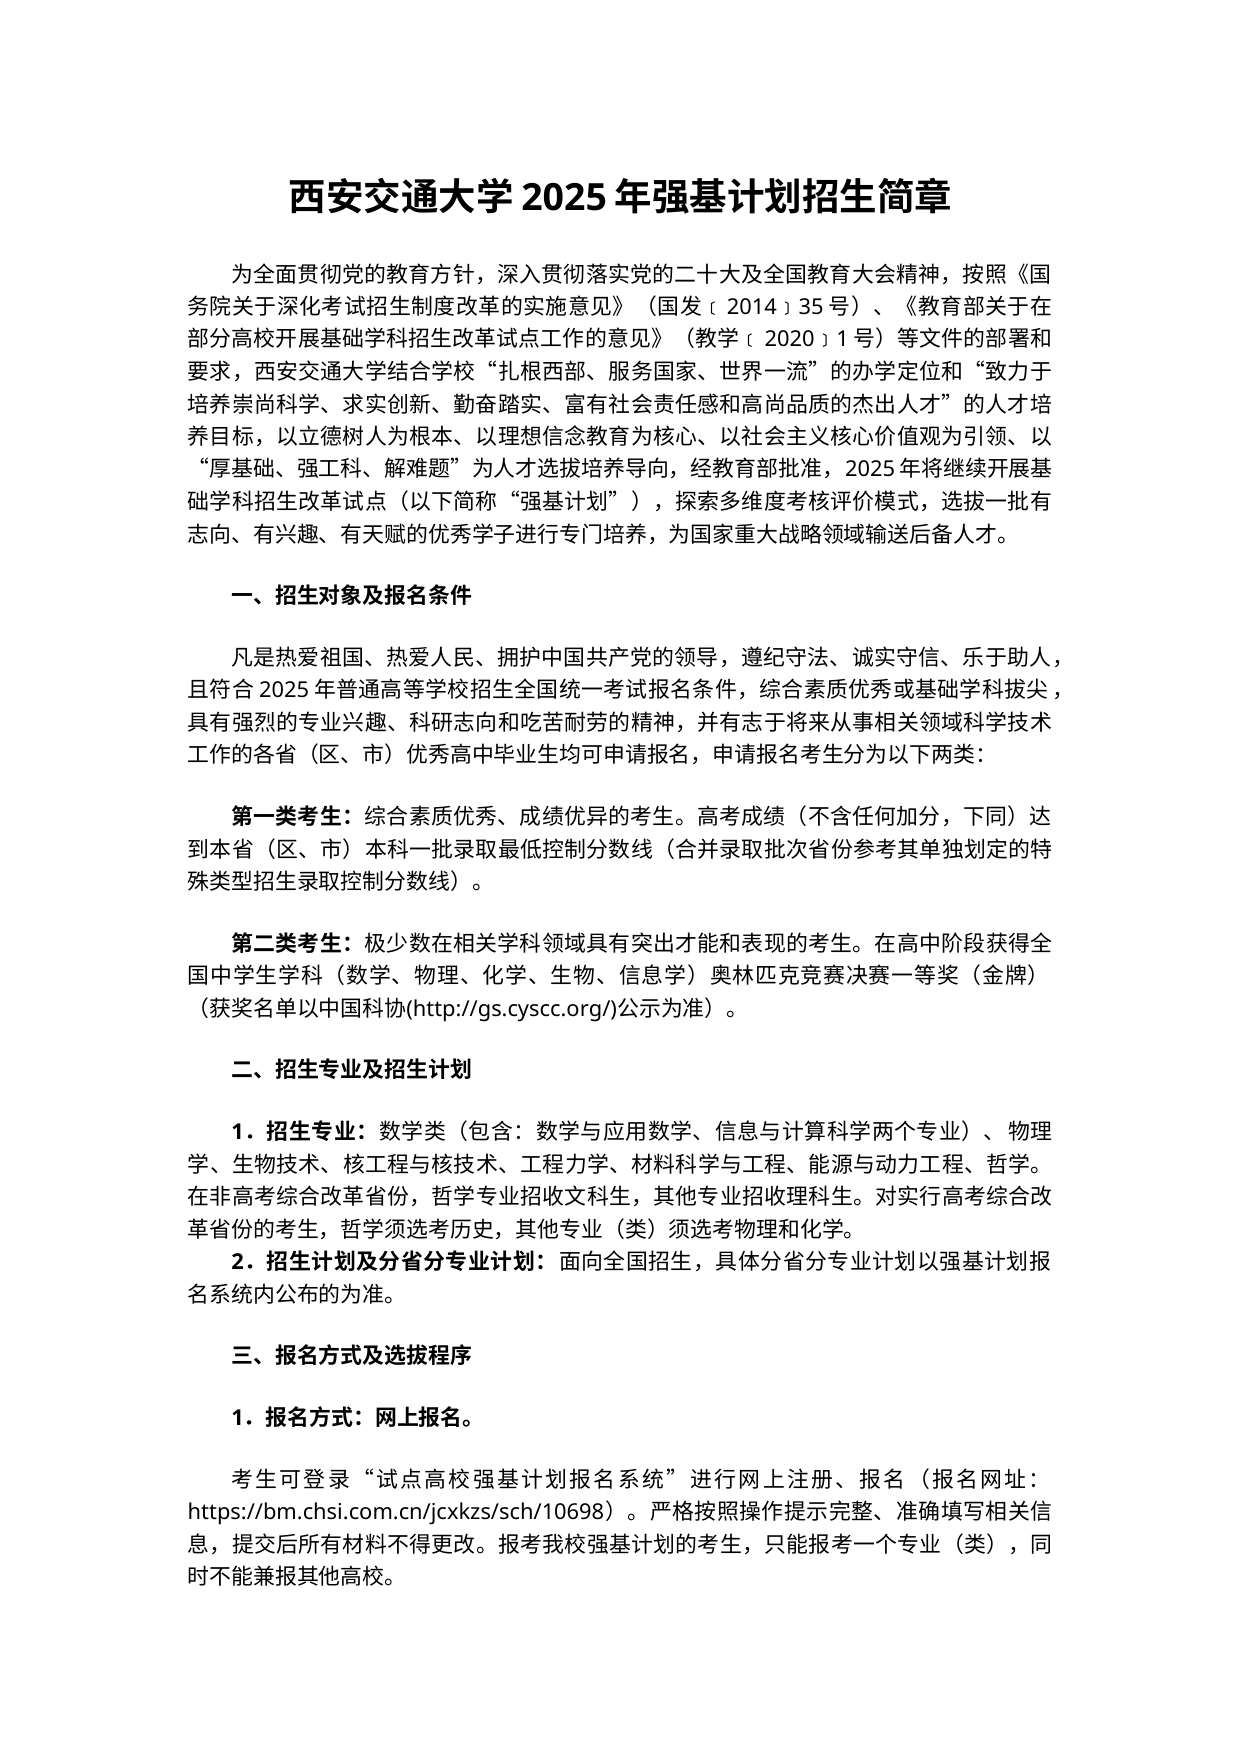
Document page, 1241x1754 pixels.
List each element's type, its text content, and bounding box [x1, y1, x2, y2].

text 第一类考生：综合素质优秀、成绩优异的考生。高考成绩（不含任何加分，下同）达到本省（区、市）本科一批录取最低控制分数线（合并录取批次省份参考其单独划定的特殊类型招生录取控制分数线）。 [187, 799, 1053, 896]
text 考生可登录“试点高校强基计划报名系统”进行网上注册、报名（报名网址：https://bm.chsi.com.cn/jcxkzs/sch/10698）。严格按照操作提示完整、准确填写相关信息，提交后所有材料不得更改。报考我校强基计划的考生，只能报考一个专业（类），同时不能兼报其他高校。 [187, 1461, 1053, 1591]
text 2．招生计划及分省分专业计划：面向全国招生，具体分省分专业计划以强基计划报名系统内公布的为准。 [187, 1244, 1053, 1309]
text 为全面贯彻党的教育方针，深入贯彻落实党的二十大及全国教育大会精神，按照《国务院关于深化考试招生制度改革的实施意见》（国发﹝2014﹞35号）、《教育部关于在部分高校开展基础学科招生改革试点工作的意见》（教学﹝2020﹞1号）等文件的部署和要求，西安交通大学结合学校“扎根西部、服务国家、世界一流”的办学定位和“致力于培养崇尚科学、求实创新、勤奋踏实、富有社会责任感和高尚品质的杰出人才”的人才培养目标，以立德树人为根本、以理想信念教育为核心、以社会主义核心价值观为引领、以“厚基础、强工科、解难题”为人才选拔培养导向，经教育部批准，2025年将继续开展基础学科招生改革试点（以下简称“强基计划”），探索多维度考核评价模式，选拔一批有志向、有兴趣、有天赋的优秀学子进行专门培养，为国家重大战略领域输送后备人才。 [187, 256, 1053, 549]
text 凡是热爱祖国、热爱人民、拥护中国共产党的领导，遵纪守法、诚实守信、乐于助人，且符合2025年普通高等学校招生全国统一考试报名条件，综合素质优秀或基础学科拔尖，具有强烈的专业兴趣、科研志向和吃苦耐劳的精神，并有志于将来从事相关领域科学技术工作的各省（区、市）优秀高中毕业生均可申请报名，申请报名考生分为以下两类： [187, 639, 1053, 769]
text 1．招生专业：数学类（包含：数学与应用数学、信息与计算科学两个专业）、物理学、生物技术、核工程与核技术、工程力学、材料科学与工程、能源与动力工程、哲学。在非高考综合改革省份，哲学专业招收文科生，其他专业招收理科生。对实行高考综合改革省份的考生，哲学须选考历史，其他专业（类）须选考物理和化学。 [187, 1114, 1053, 1244]
text 二、招生专业及招生计划 [187, 1052, 1053, 1084]
text 西安交通大学2025年强基计划招生简章 [187, 162, 1053, 227]
text 第二类考生：极少数在相关学科领域具有突出才能和表现的考生。在高中阶段获得全国中学生学科（数学、物理、化学、生物、信息学）奥林匹克竞赛决赛一等奖（金牌）（获奖名单以中国科协(http://gs.cyscc.org/)公示为准）。 [187, 925, 1053, 1023]
text 一、招生对象及报名条件 [187, 578, 1053, 610]
text 1．报名方式：网上报名。 [187, 1399, 1053, 1432]
text 三、报名方式及选拔程序 [187, 1338, 1053, 1370]
